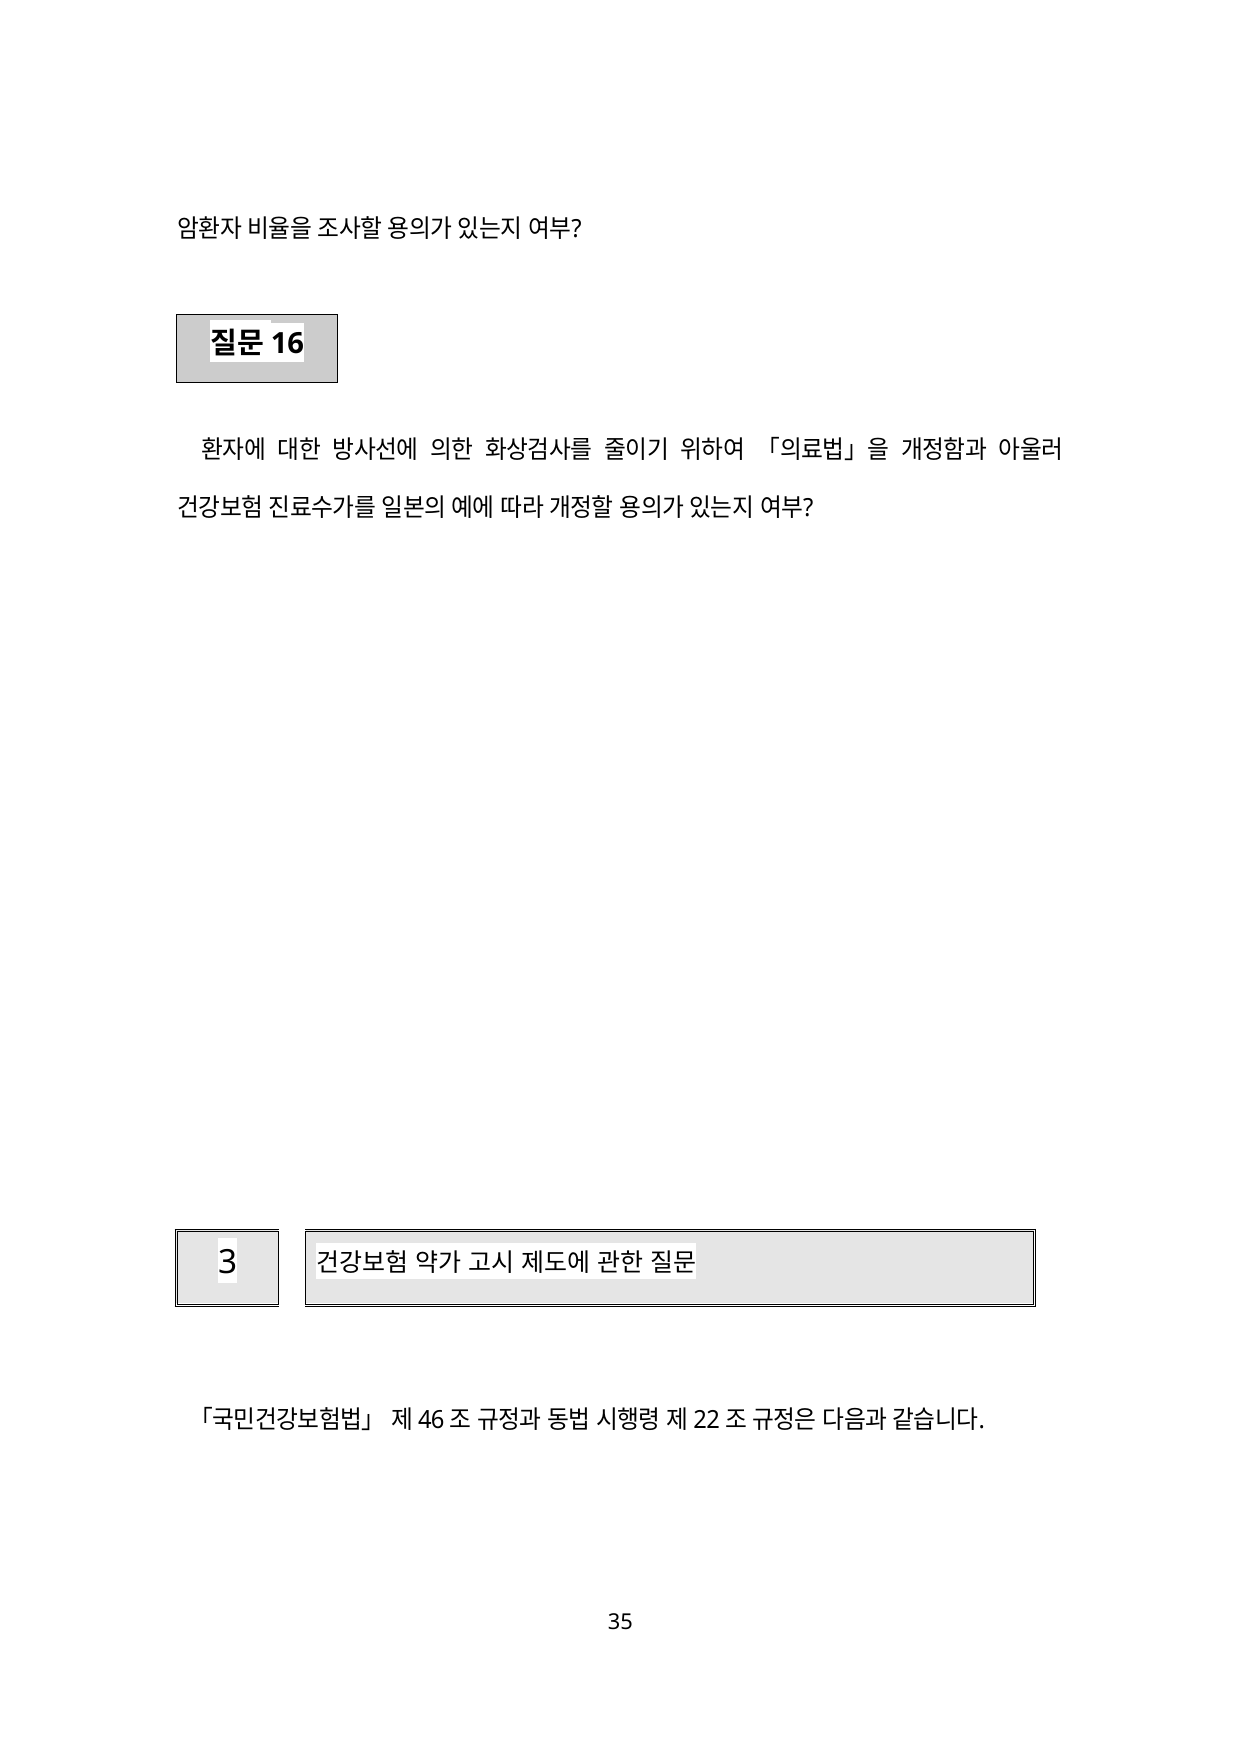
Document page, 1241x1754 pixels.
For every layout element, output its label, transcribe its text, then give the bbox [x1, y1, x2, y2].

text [169, 207, 1071, 245]
table_header 건강보험 약가 고시 제도에 관한 질문 [306, 1232, 1033, 1303]
text 「국민건강보험법」 제46조 규정과 동법 시행령 제22조 규정은 다음과 같습니다. [169, 1397, 1071, 1436]
table_header 질문 16 [177, 315, 337, 382]
table_header [278, 1229, 306, 1303]
table_header 3 [178, 1232, 278, 1303]
text 환자에 대한 방사선에 의한 화상검사를 줄이기 위하여 「의료법」을 개정함과 아울러 건강보험 진료수가를 일본의 예에 따라 개정할 용의가 있는지 여부? [169, 428, 1071, 524]
